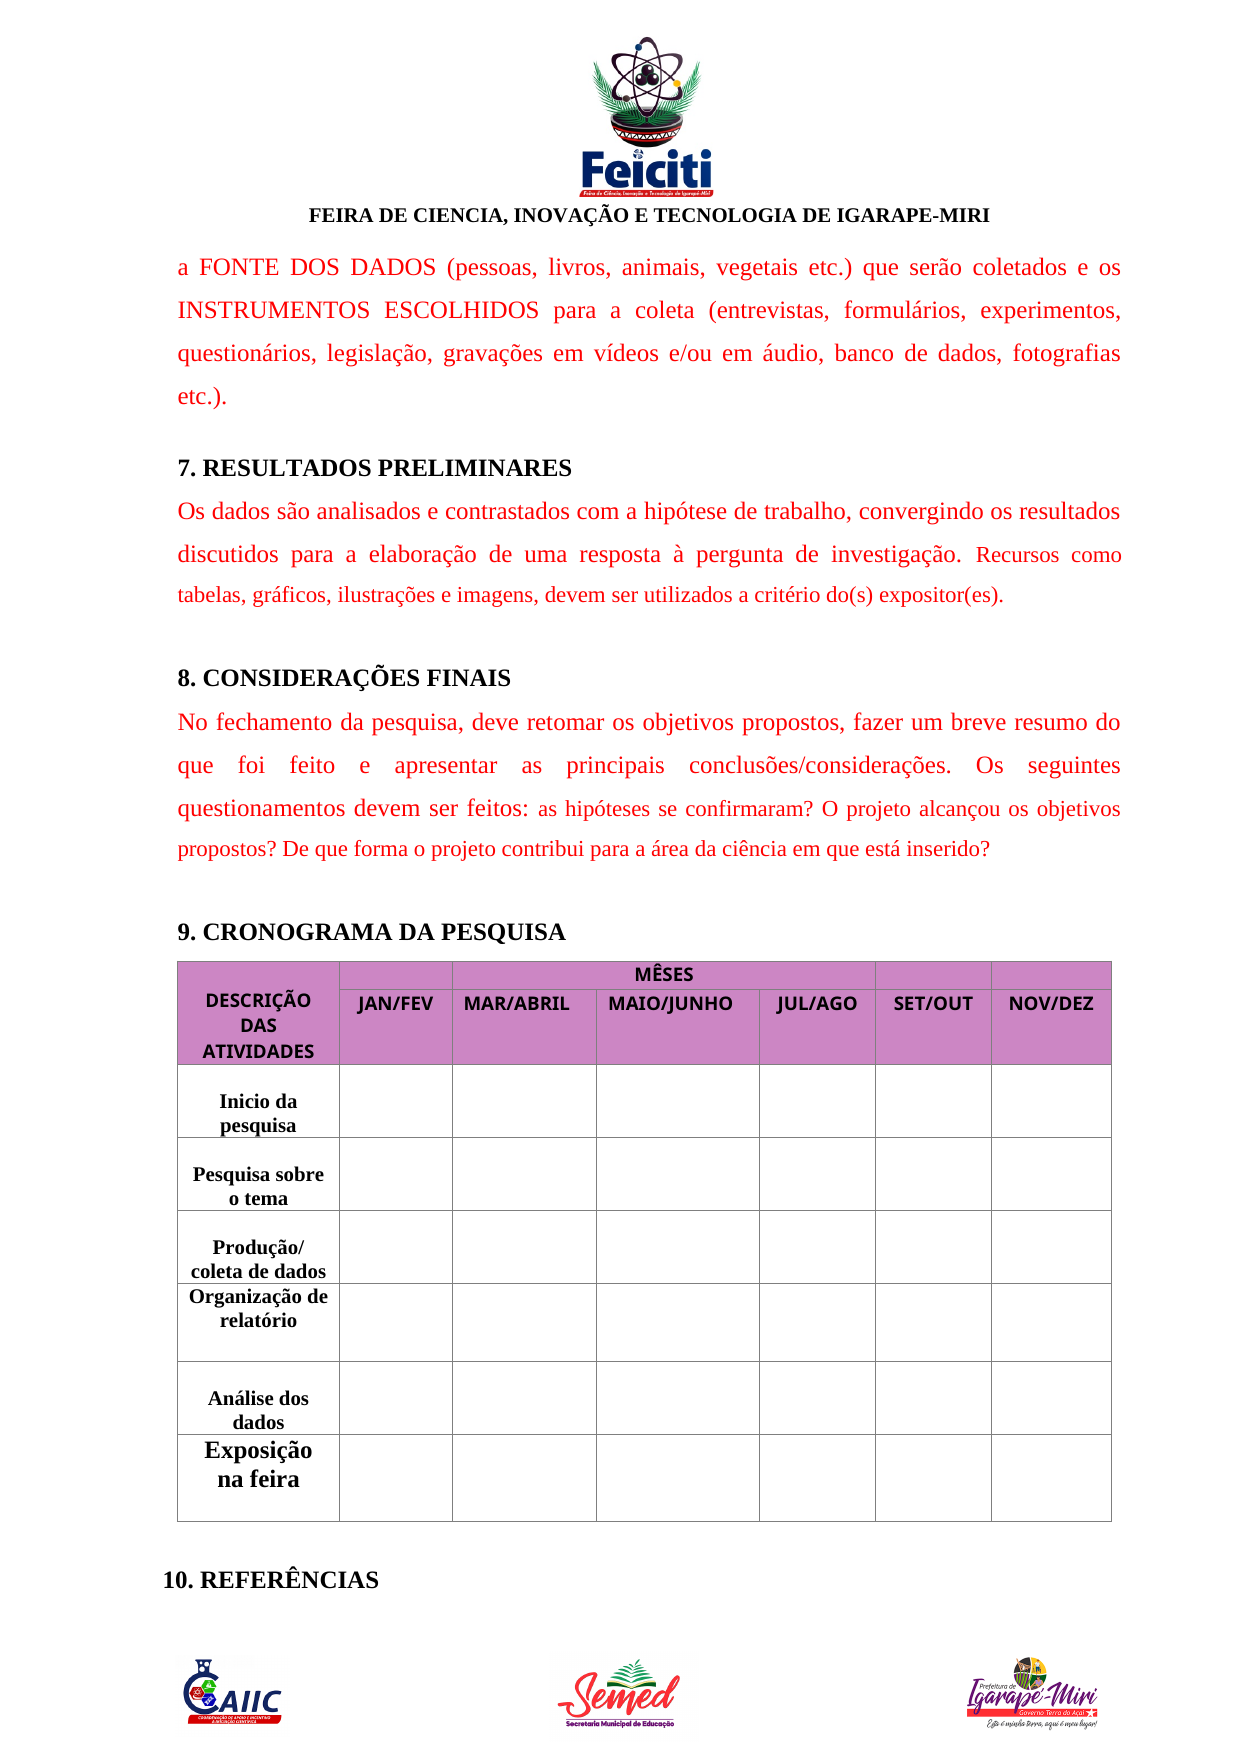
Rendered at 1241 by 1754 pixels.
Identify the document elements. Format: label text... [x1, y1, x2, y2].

table_cell [876, 1284, 991, 1361]
text 10. REFERÊNCIAS [162, 1565, 1122, 1594]
picture [175, 1655, 291, 1737]
table_cell [992, 1435, 1111, 1521]
table_cell [760, 1065, 875, 1137]
text No fechamento da pesquisa, deve retomar os objetivos propostos, fazer um breve resumo do que foi feito e apresentar as principais conclusões/considerações. Os seguintes questionamentos devem ser feitos: as hipóteses se confirmaram? O projeto alcançou os objetivos propostos? De que forma o projeto contribui para a área da ciência em que está inserido? [177, 707, 1122, 861]
table_cell [340, 1362, 452, 1434]
table_cell [340, 1138, 452, 1210]
table_cell MAR/ABRIL [453, 990, 596, 1064]
table_cell [992, 1138, 1111, 1210]
table_cell JAN/FEV [340, 990, 452, 1064]
text 9. CRONOGRAMA DA PESQUISA [162, 917, 1122, 946]
table_cell [340, 1211, 452, 1283]
table_cell [597, 1435, 759, 1521]
text 7. RESULTADOS PRELIMINARES [177, 453, 1122, 482]
table_cell [876, 1362, 991, 1434]
table_cell [760, 1362, 875, 1434]
table_cell [453, 1211, 596, 1283]
table_cell NOV/DEZ [992, 990, 1111, 1064]
table_cell [876, 1138, 991, 1210]
table_cell MAIO/JUNHO [597, 990, 759, 1064]
table_cell [876, 1065, 991, 1137]
table_cell [760, 1284, 875, 1361]
table_cell [597, 1138, 759, 1210]
table_header [876, 962, 991, 989]
table_cell [453, 1284, 596, 1361]
table_cell [340, 1284, 452, 1361]
picture [954, 1654, 1110, 1734]
table_cell [876, 1435, 991, 1521]
table_cell [340, 1435, 452, 1521]
table_cell SET/OUT [876, 990, 991, 1064]
table_cell [760, 1435, 875, 1521]
table_cell Análise dos dados [178, 1362, 339, 1434]
text 8. CONSIDERAÇÕES FINAIS [177, 663, 1122, 692]
table_cell Inicio da pesquisa [178, 1065, 339, 1137]
table_cell [453, 1138, 596, 1210]
table_header MÊSES [453, 962, 875, 989]
table_cell [992, 1065, 1111, 1137]
table_header DESCRIÇÃO DAS ATIVIDADES [178, 962, 339, 1064]
table_cell [453, 1362, 596, 1434]
table_cell [760, 1138, 875, 1210]
table_cell Exposição na feira [178, 1435, 339, 1521]
table_header [340, 962, 452, 989]
table_cell [597, 1065, 759, 1137]
table_cell Produção/coleta de dados [178, 1211, 339, 1283]
table_cell [760, 1211, 875, 1283]
picture [579, 36, 714, 197]
picture [548, 1651, 699, 1742]
table_cell [597, 1362, 759, 1434]
table_cell [992, 1362, 1111, 1434]
table_cell [340, 1065, 452, 1137]
table_cell JUL/AGO [760, 990, 875, 1064]
table_cell [992, 1284, 1111, 1361]
text Os dados são analisados e contrastados com a hipótese de trabalho, convergindo os resultados discutidos para a elaboração de uma resposta à pergunta de investigação. Recursos como tabelas, gráficos, ilustrações e imagens, devem ser utilizados a critério do(s) expositor(es). [177, 496, 1122, 607]
table_cell [597, 1211, 759, 1283]
table_cell [453, 1065, 596, 1137]
table_cell [453, 1435, 596, 1521]
table_cell Organização de relatório [178, 1284, 339, 1361]
table_cell Pesquisa sobre o tema [178, 1138, 339, 1210]
table_header [992, 962, 1111, 989]
table_cell [597, 1284, 759, 1361]
table_cell [876, 1211, 991, 1283]
table_cell [992, 1211, 1111, 1283]
